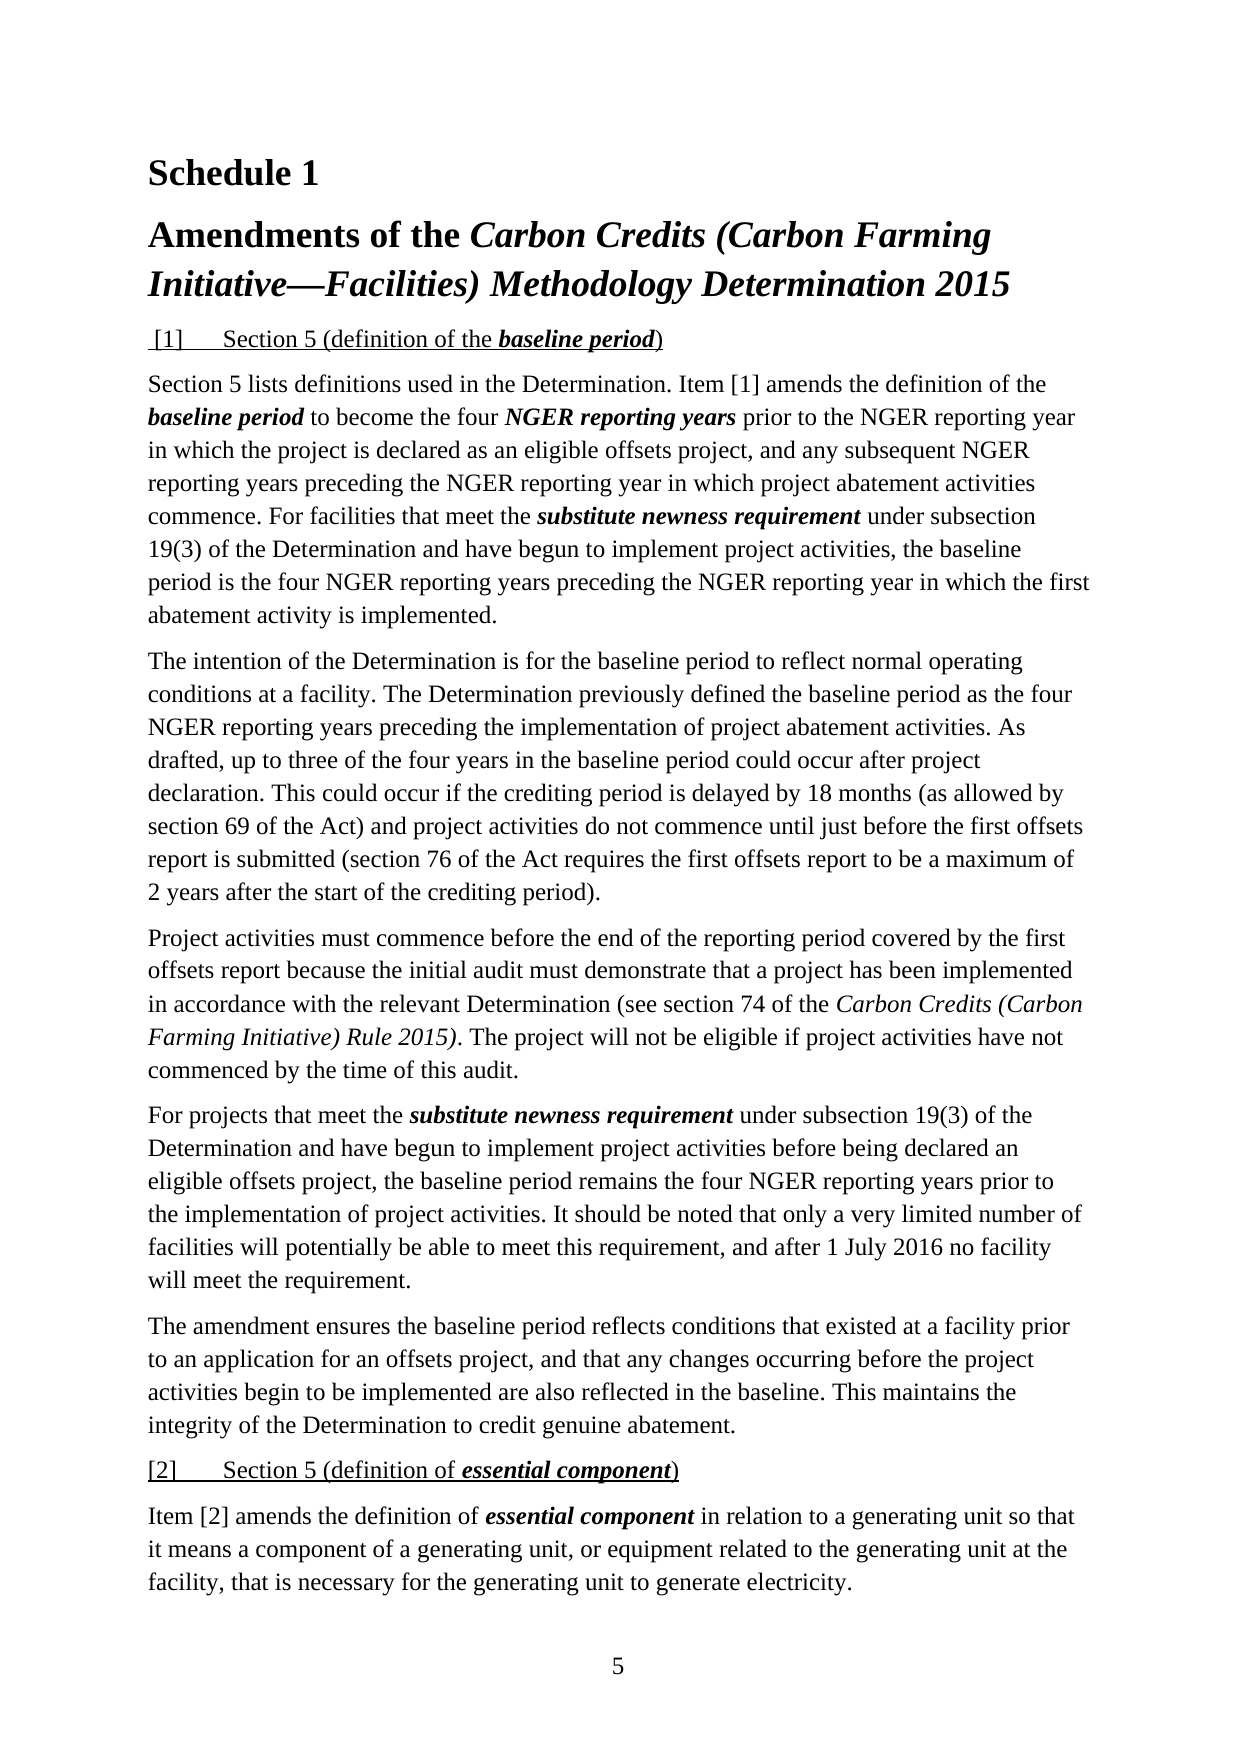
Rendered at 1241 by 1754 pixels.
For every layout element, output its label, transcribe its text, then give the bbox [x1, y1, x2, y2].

text Section 5 lists definitions used in the Determination. Item [1] amends the definition of the baseline period to become the four NGER reporting years prior to the NGER reporting year in which the project is declared as an eligible offsets project, and any subsequent NGER reporting years preceding the NGER reporting year in which project abatement activities commence. For facilities that meet the substitute newness requirement under subsection 19(3) of the Determination and have begun to implement project activities, the baseline period is the four NGER reporting years preceding the NGER reporting year in which the first abatement activity is implemented. [148, 369, 1090, 629]
text Schedule 1 [148, 150, 1090, 193]
text Amendments of the Carbon Credits (Carbon Farming Initiative—Facilities) Methodology Determination 2015 [148, 212, 1090, 305]
text [1] Section 5 (definition of the baseline period) [148, 324, 1090, 352]
text The amendment ensures the baseline period reflects conditions that existed at a facility prior to an application for an offsets project, and that any changes occurring before the project activities begin to be implemented are also reflected in the baseline. This maintains the integrity of the Determination to credit genuine abatement. [148, 1311, 1090, 1439]
text Item [2] amends the definition of essential component in relation to a generating unit so that it means a component of a generating unit, or equipment related to the generating unit at the facility, that is necessary for the generating unit to generate electricity. [148, 1501, 1090, 1596]
text For projects that meet the substitute newness requirement under subsection 19(3) of the Determination and have begun to implement project activities before being declared an eligible offsets project, the baseline period remains the four NGER reporting years prior to the implementation of project activities. It should be noted that only a very limited number of facilities will potentially be able to meet this requirement, and after 1 July 2016 no facility will meet the requirement. [148, 1100, 1090, 1294]
text The intention of the Determination is for the baseline period to reflect normal operating conditions at a facility. The Determination previously defined the baseline period as the four NGER reporting years preceding the implementation of project abatement activities. As drafted, up to three of the four years in the baseline period could occur after project declaration. This could occur if the crediting period is delayed by 18 months (as allowed by section 69 of the Act) and project activities do not commence until just before the first offsets report is submitted (section 76 of the Act requires the first offsets report to be a maximum of 2 years after the start of the crediting period). [148, 646, 1090, 906]
text [2] Section 5 (definition of essential component) [148, 1455, 1090, 1484]
text Project activities must commence before the end of the reporting period covered by the first offsets report because the initial audit must demonstrate that a project has been implemented in accordance with the relevant Determination (see section 74 of the Carbon Credits (Carbon Farming Initiative) Rule 2015). The project will not be eligible if project activities have not commenced by the time of this audit. [148, 923, 1090, 1083]
